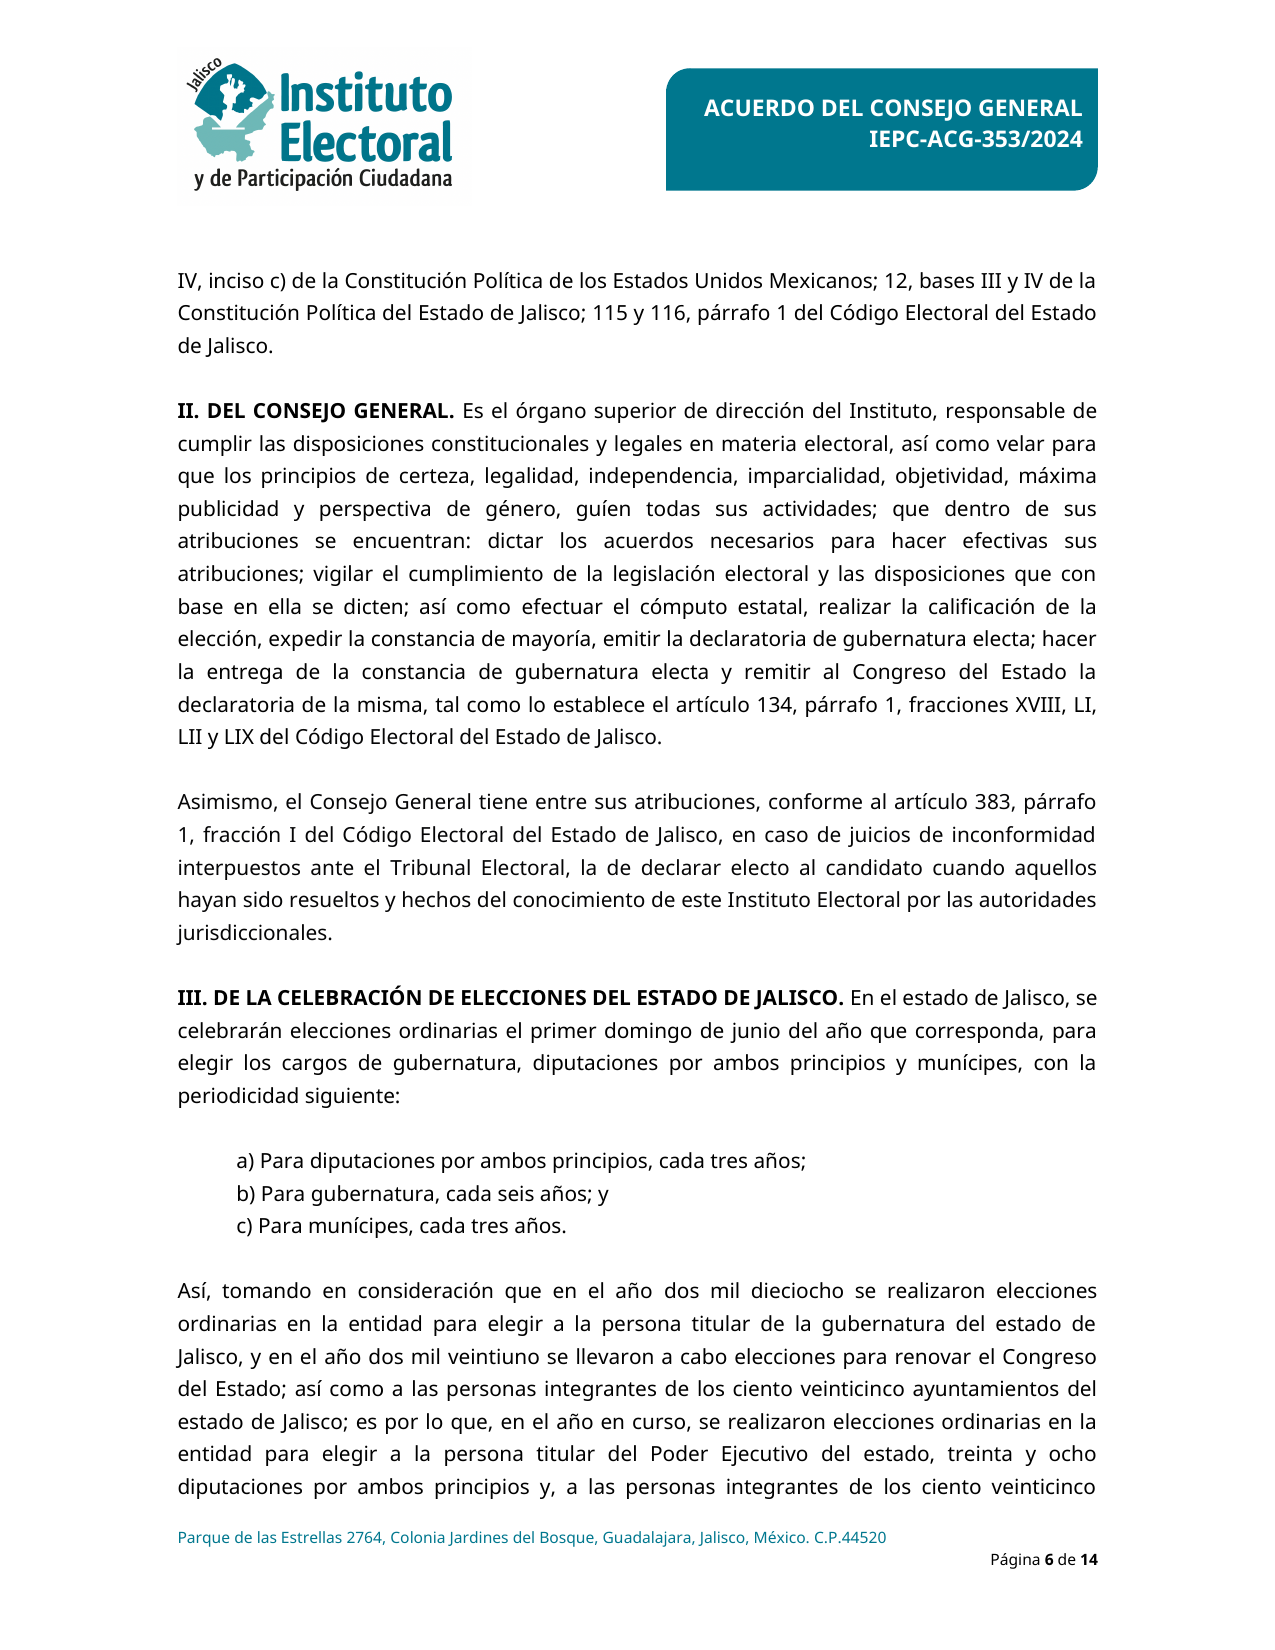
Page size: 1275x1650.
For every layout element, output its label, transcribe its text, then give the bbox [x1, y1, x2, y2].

text a) Para diputaciones por ambos principios, cada tres años; [236, 1146, 1098, 1174]
text c) Para munícipes, cada tres años. [236, 1211, 1098, 1240]
text b) Para gubernatura, cada seis años; y [236, 1179, 1098, 1207]
picture [177, 47, 473, 206]
text III. DE LA CELEBRACIÓN DE ELECCIONES DEL ESTADO DE JALISCO. En el estado de Jalisco, se celebrarán elecciones ordinarias el primer domingo de junio del año que corresponda, para elegir los cargos de gubernatura, diputaciones por ambos principios y munícipes, con la periodicidad siguiente: [177, 983, 1098, 1109]
text II. DEL CONSEJO GENERAL. Es el órgano superior de dirección del Instituto, responsable de cumplir las disposiciones constitucionales y legales en materia electoral, así como velar para que los principios de certeza, legalidad, independencia, imparcialidad, objetividad, máxima publicidad y perspectiva de género, guíen todas sus actividades; que dentro de sus atribuciones se encuentran: dictar los acuerdos necesarios para hacer efectivas sus atribuciones; vigilar el cumplimiento de la legislación electoral y las disposiciones que con base en ella se dicten; así como efectuar el cómputo estatal, realizar la calificación de la elección, expedir la constancia de mayoría, emitir la declaratoria de gubernatura electa; hacer la entrega de la constancia de gubernatura electa y remitir al Congreso del Estado la declaratoria de la misma, tal como lo establece el artículo 134, párrafo 1, fracciones XVIII, LI, LII y LIX del Código Electoral del Estado de Jalisco. [177, 396, 1098, 751]
text Asimismo, el Consejo General tiene entre sus atribuciones, conforme al artículo 383, párrafo 1, fracción I del Código Electoral del Estado de Jalisco, en caso de juicios de inconformidad interpuestos ante el Tribunal Electoral, la de declarar electo al candidato cuando aquellos hayan sido resueltos y hechos del conocimiento de este Instituto Electoral por las autoridades jurisdiccionales. [177, 787, 1098, 946]
